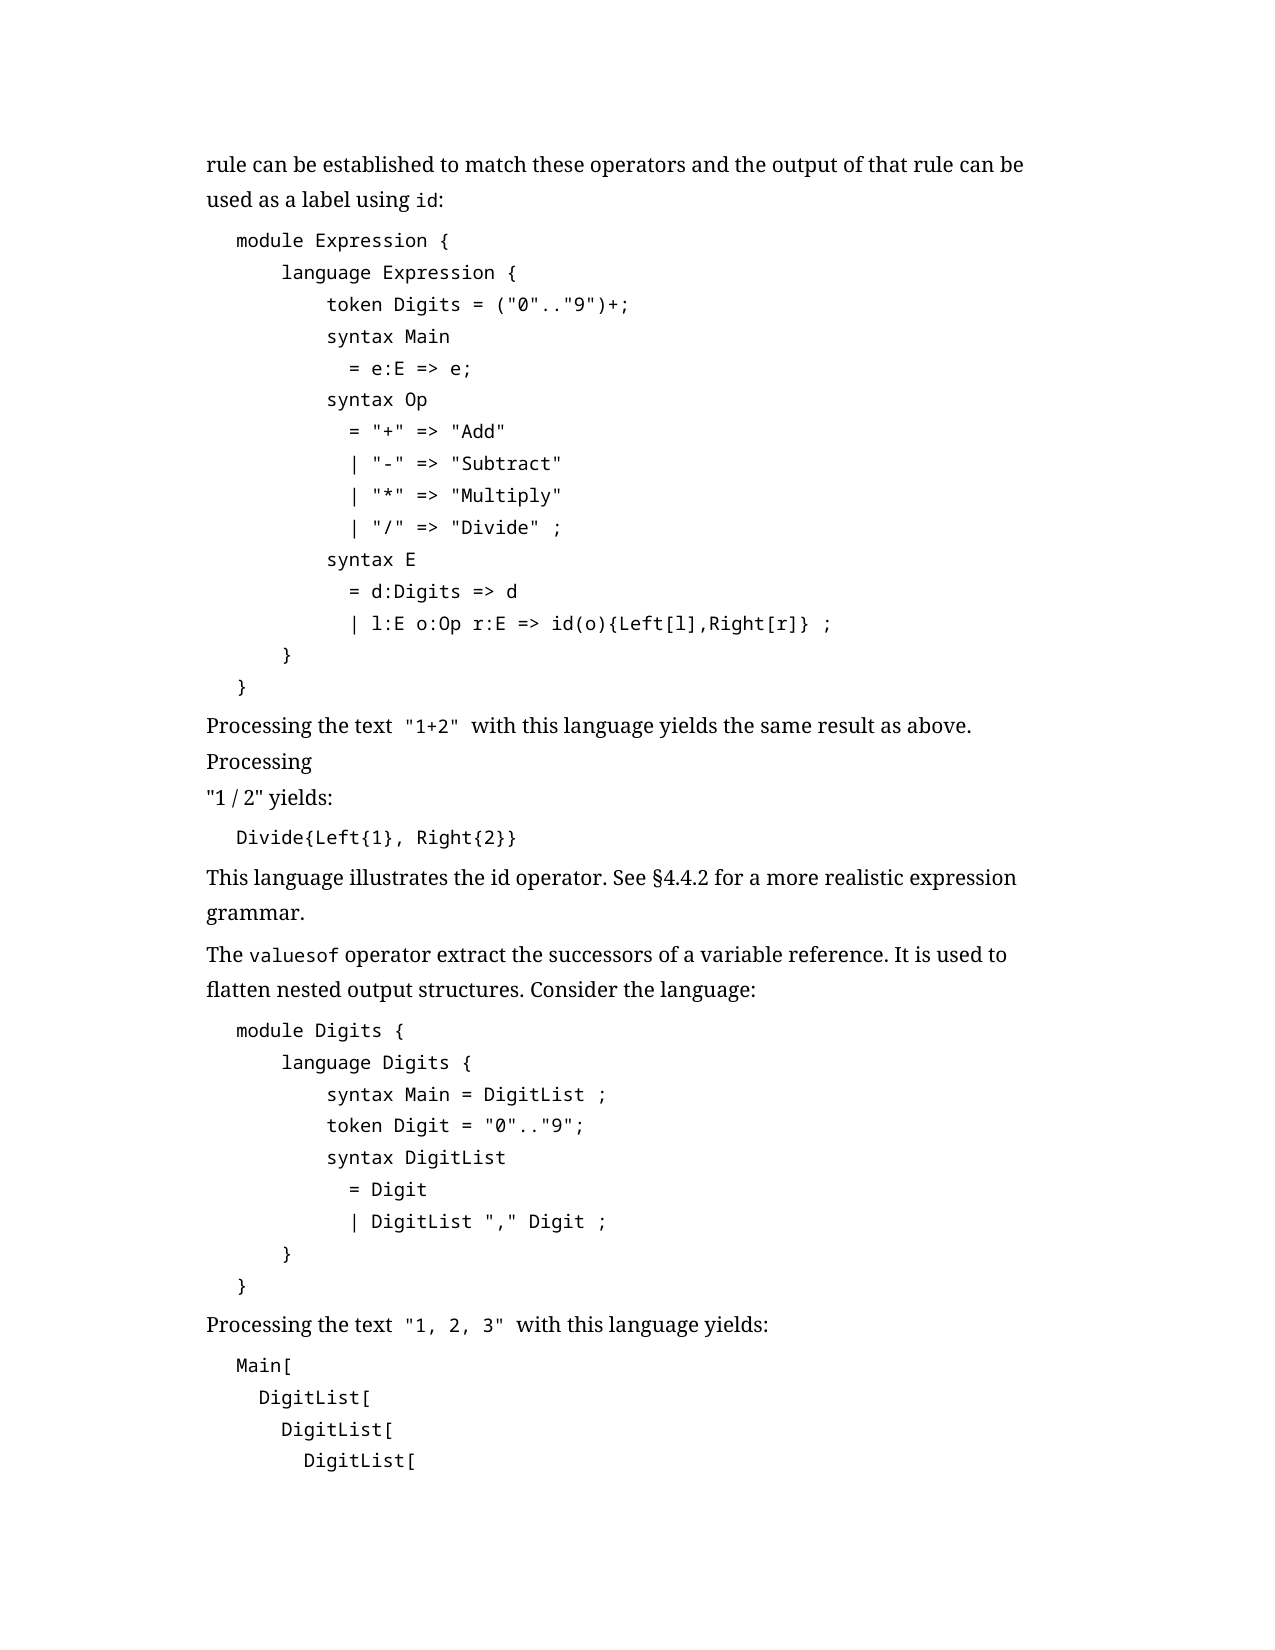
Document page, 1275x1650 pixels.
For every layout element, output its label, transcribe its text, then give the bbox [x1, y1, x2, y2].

text } [236, 1272, 1039, 1298]
text } [236, 673, 1039, 699]
text } [236, 642, 1039, 667]
text Processing the text "1+2" with this language yields the same result as above. Processing "1 / 2" yields: [206, 712, 1069, 811]
text module Expression { [236, 227, 1039, 253]
text module Digits { [236, 1017, 1039, 1043]
text syntax DigitList [236, 1145, 1039, 1170]
text token Digit = "0".."9"; [236, 1113, 1039, 1138]
text | "*" => "Multiply" [236, 482, 1039, 508]
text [206, 150, 1069, 214]
text } [236, 1240, 1039, 1266]
text DigitList[ [236, 1384, 1039, 1409]
text | "/" => "Divide" ; [236, 514, 1039, 540]
text Main[ [236, 1352, 1039, 1378]
text token Digits = ("0".."9")+; [236, 291, 1039, 317]
text syntax Main = DigitList ; [236, 1081, 1039, 1106]
text This language illustrates the id operator. See §4.4.2 for a more realistic expression grammar. [206, 863, 1069, 927]
text The valuesof operator extract the successors of a variable reference. It is used to flatten nested output structures. Consider the language: [206, 940, 1069, 1004]
text | DigitList "," Digit ; [236, 1208, 1039, 1234]
text DigitList[ [236, 1448, 1039, 1473]
text language Expression { [236, 259, 1039, 285]
text language Digits { [236, 1049, 1039, 1074]
text syntax Op [236, 387, 1039, 412]
text syntax Main [236, 323, 1039, 348]
text | "-" => "Subtract" [236, 450, 1039, 476]
text = e:E => e; [236, 355, 1039, 380]
text Divide{Left{1}, Right{2}} [236, 824, 1039, 850]
text syntax E [236, 546, 1039, 572]
text | l:E o:Op r:E => id(o){Left[l],Right[r]} ; [236, 610, 1039, 635]
text = d:Digits => d [236, 578, 1039, 603]
text = Digit [236, 1177, 1039, 1202]
text Processing the text "1, 2, 3" with this language yields: [206, 1310, 1069, 1339]
text DigitList[ [236, 1416, 1039, 1441]
text = "+" => "Add" [236, 418, 1039, 444]
